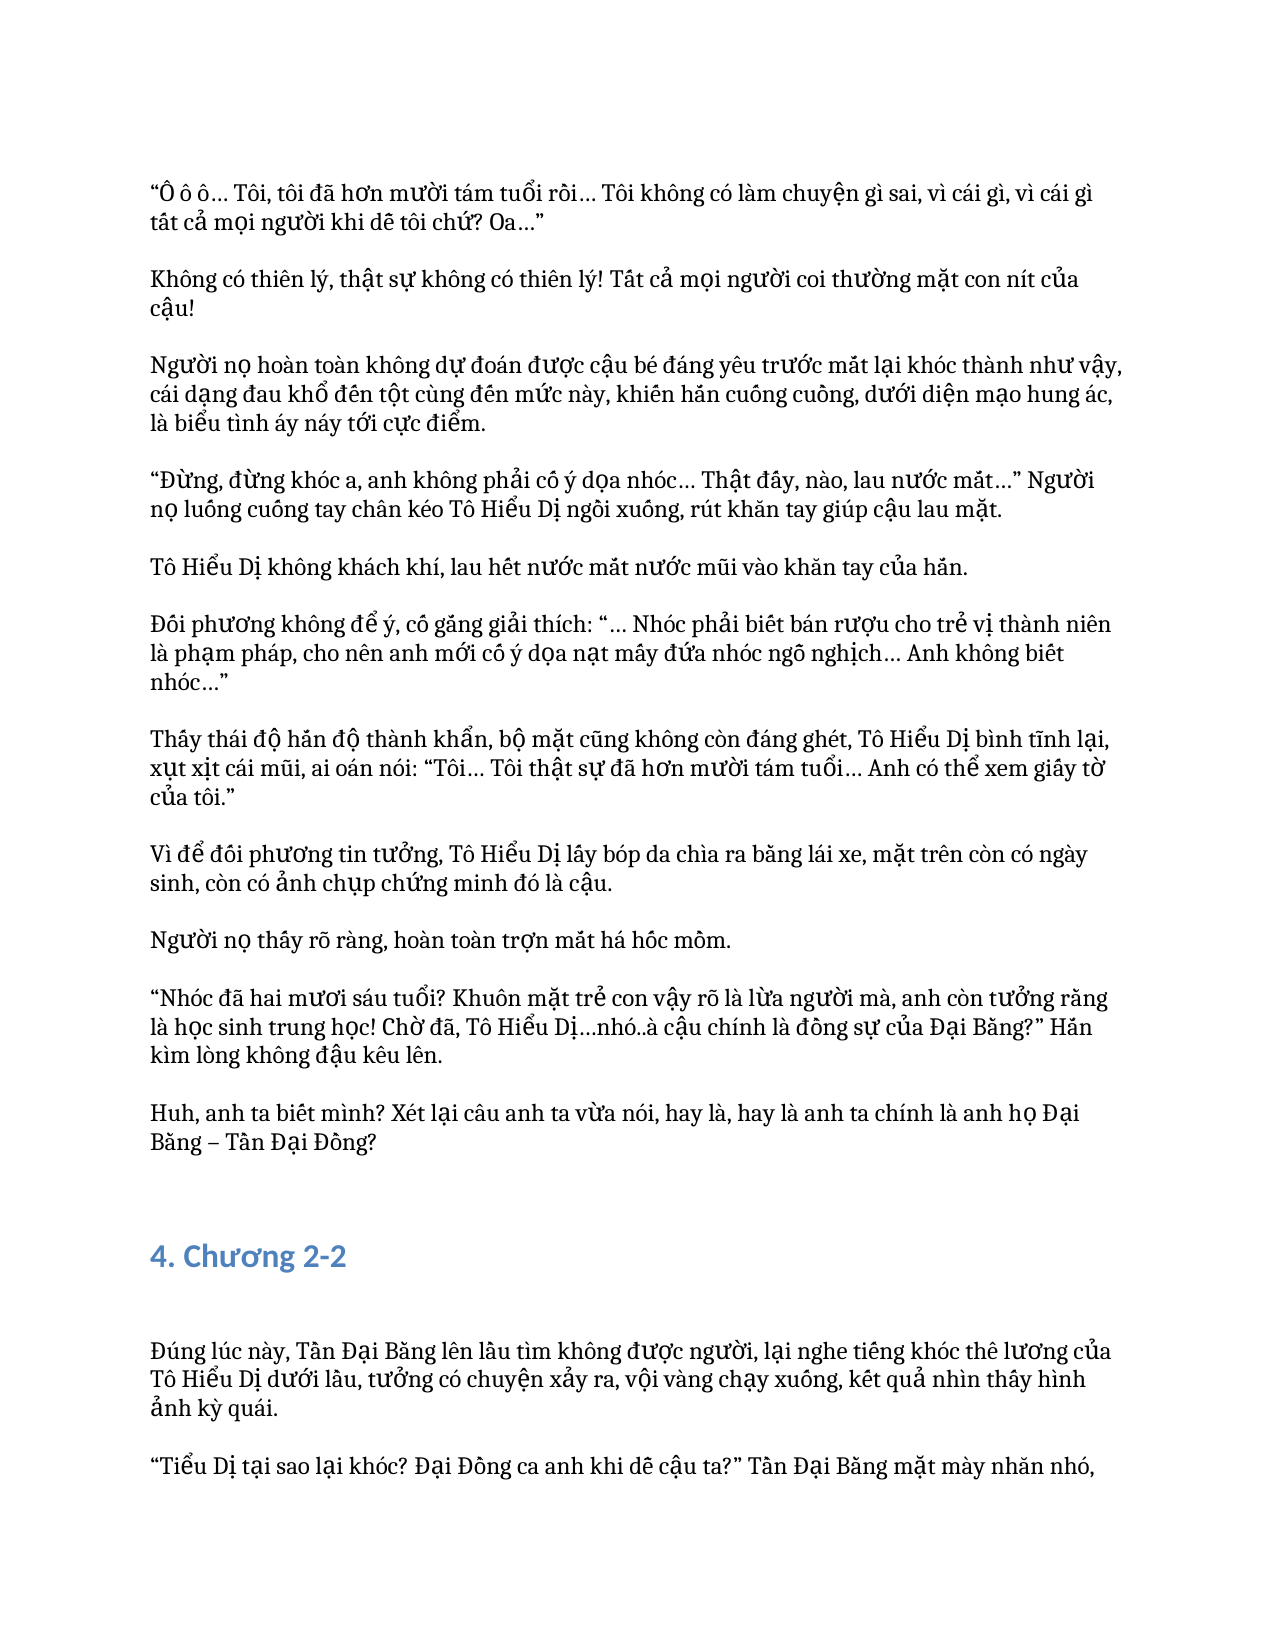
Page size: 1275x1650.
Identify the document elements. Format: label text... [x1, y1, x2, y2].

subtitle 4. Chương 2-2 [150, 1234, 1125, 1275]
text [150, 150, 1125, 1214]
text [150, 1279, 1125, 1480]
